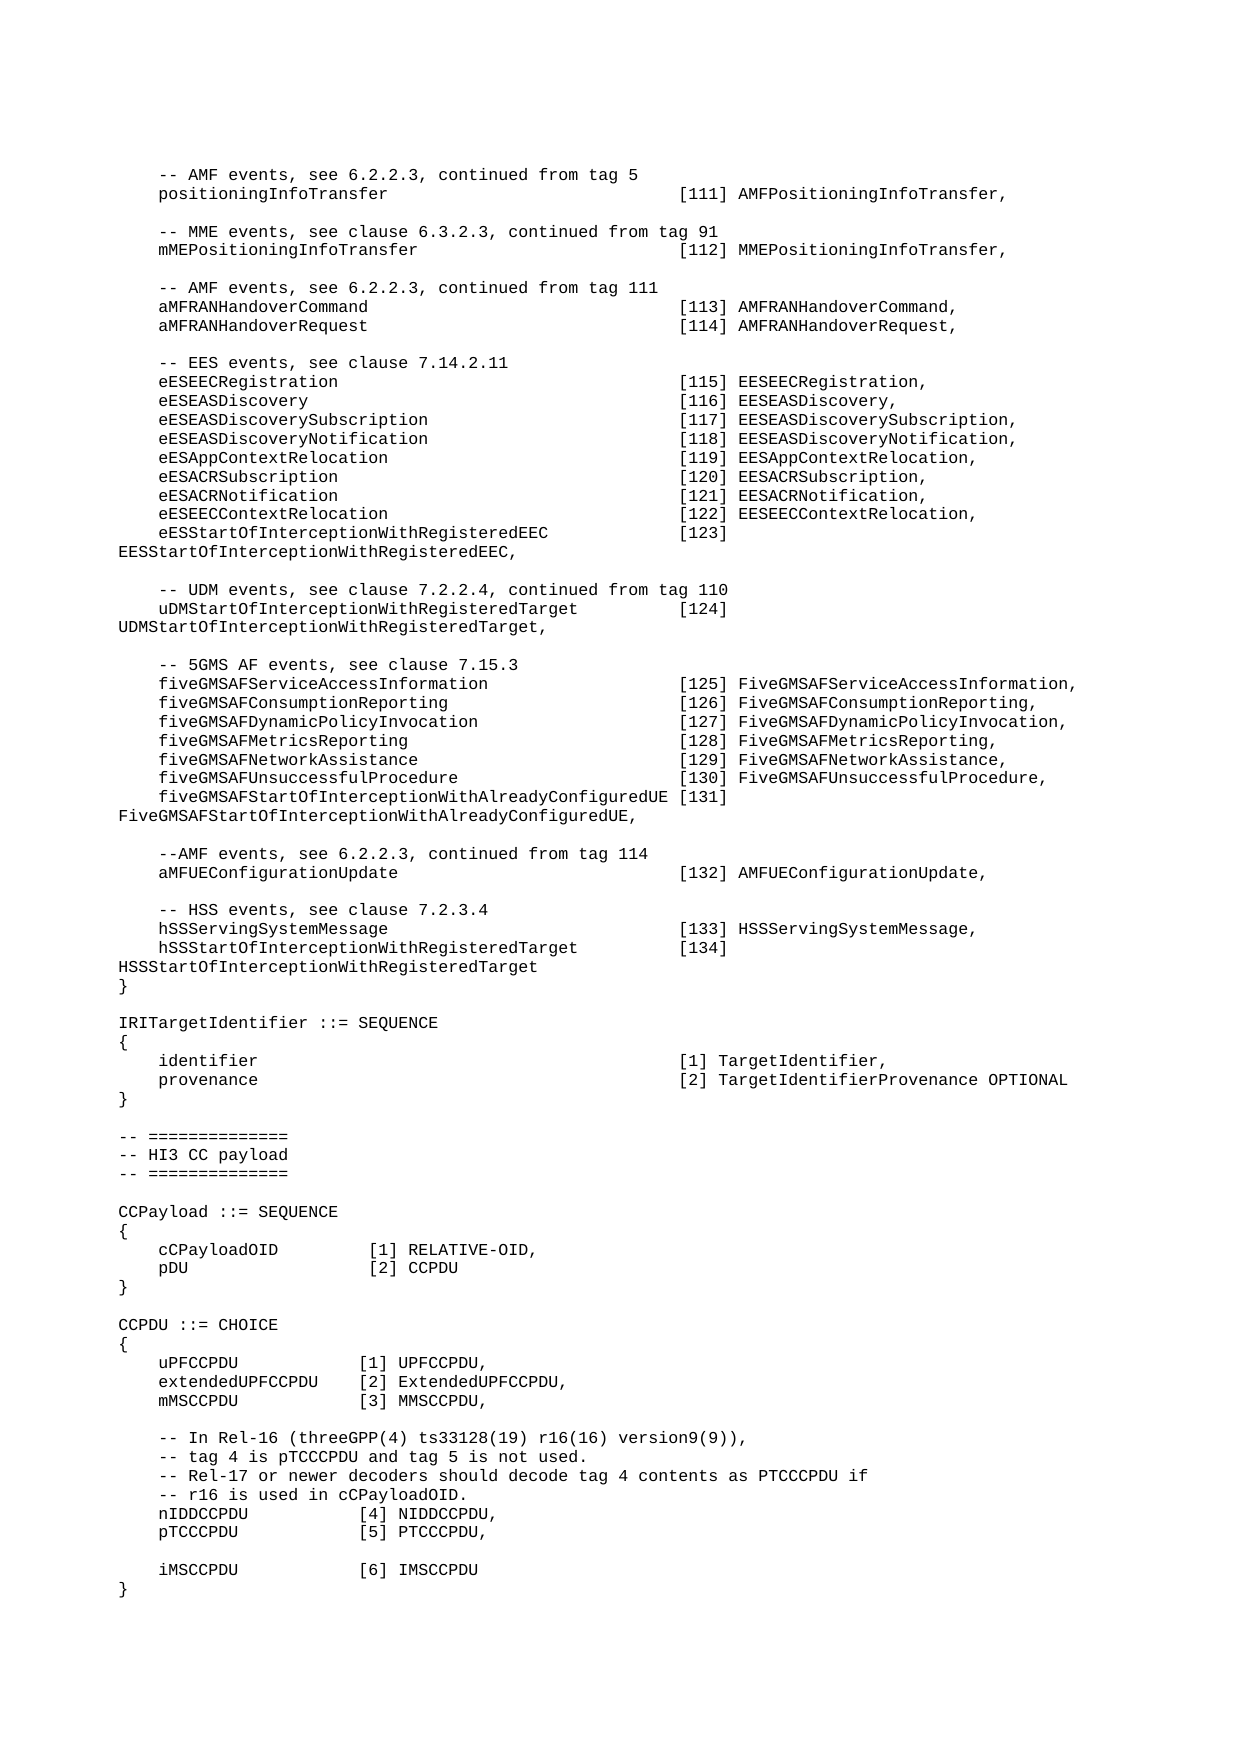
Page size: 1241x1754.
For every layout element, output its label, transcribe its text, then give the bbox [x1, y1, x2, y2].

text fiveGMSAFNetworkAssistance [129] FiveGMSAFNetworkAssistance, [118, 751, 1122, 770]
text eESStartOfInterceptionWithRegisteredEEC [123] EESStartOfInterceptionWithRegisteredEEC, [118, 525, 1122, 562]
text { [118, 1034, 1122, 1053]
text -- UDM events, see clause 7.2.2.4, continued from tag 110 [118, 581, 1122, 600]
text fiveGMSAFServiceAccessInformation [125] FiveGMSAFServiceAccessInformation, [118, 676, 1122, 694]
text aMFUEConfigurationUpdate [132] AMFUEConfigurationUpdate, [118, 864, 1122, 883]
text eESACRSubscription [120] EESACRSubscription, [118, 468, 1122, 487]
text eESEASDiscovery [116] EESEASDiscovery, [118, 393, 1122, 412]
text { [118, 1222, 1122, 1241]
text uPFCCPDU [1] UPFCCPDU, [118, 1354, 1122, 1373]
text -- ============== [118, 1166, 1122, 1185]
text -- HSS events, see clause 7.2.3.4 [118, 902, 1122, 921]
text positioningInfoTransfer [111] AMFPositioningInfoTransfer, [118, 185, 1122, 204]
text CCPayload ::= SEQUENCE [118, 1203, 1122, 1222]
text -- EES events, see clause 7.14.2.11 [118, 355, 1122, 374]
text eESAppContextRelocation [119] EESAppContextRelocation, [118, 449, 1122, 468]
text pDU [2] CCPDU [118, 1260, 1122, 1279]
text -- MME events, see clause 6.3.2.3, continued from tag 91 [118, 223, 1122, 242]
text -- r16 is used in cCPayloadOID. [118, 1486, 1122, 1505]
text -- Rel-17 or newer decoders should decode tag 4 contents as PTCCCPDU if [118, 1467, 1122, 1486]
text mMSCCPDU [3] MMSCCPDU, [118, 1392, 1122, 1411]
text -- AMF events, see 6.2.2.3, continued from tag 5 [118, 167, 1122, 185]
text extendedUPFCCPDU [2] ExtendedUPFCCPDU, [118, 1373, 1122, 1392]
text -- AMF events, see 6.2.2.3, continued from tag 111 [118, 280, 1122, 298]
text hSSStartOfInterceptionWithRegisteredTarget [134] HSSStartOfInterceptionWithRegisteredTarget [118, 939, 1122, 977]
text fiveGMSAFConsumptionReporting [126] FiveGMSAFConsumptionReporting, [118, 694, 1122, 713]
text fiveGMSAFUnsuccessfulProcedure [130] FiveGMSAFUnsuccessfulProcedure, [118, 770, 1122, 789]
text aMFRANHandoverRequest [114] AMFRANHandoverRequest, [118, 317, 1122, 336]
text nIDDCCPDU [4] NIDDCCPDU, [118, 1505, 1122, 1524]
text } [118, 977, 1122, 996]
text IRITargetIdentifier ::= SEQUENCE [118, 1015, 1122, 1034]
text pTCCCPDU [5] PTCCCPDU, [118, 1524, 1122, 1543]
text } [118, 1581, 1122, 1599]
text } [118, 1090, 1122, 1109]
text eESEECContextRelocation [122] EESEECContextRelocation, [118, 506, 1122, 525]
text { [118, 1336, 1122, 1354]
text hSSServingSystemMessage [133] HSSServingSystemMessage, [118, 921, 1122, 939]
text -- ============== [118, 1128, 1122, 1147]
text -- 5GMS AF events, see clause 7.15.3 [118, 657, 1122, 676]
text fiveGMSAFDynamicPolicyInvocation [127] FiveGMSAFDynamicPolicyInvocation, [118, 713, 1122, 732]
text cCPayloadOID [1] RELATIVE-OID, [118, 1241, 1122, 1260]
text identifier [1] TargetIdentifier, [118, 1053, 1122, 1072]
text mMEPositioningInfoTransfer [112] MMEPositioningInfoTransfer, [118, 242, 1122, 261]
text eESEASDiscoverySubscription [117] EESEASDiscoverySubscription, [118, 412, 1122, 431]
text eESACRNotification [121] EESACRNotification, [118, 487, 1122, 506]
text } [118, 1279, 1122, 1298]
text aMFRANHandoverCommand [113] AMFRANHandoverCommand, [118, 298, 1122, 317]
text provenance [2] TargetIdentifierProvenance OPTIONAL [118, 1072, 1122, 1090]
text --AMF events, see 6.2.2.3, continued from tag 114 [118, 845, 1122, 864]
text CCPDU ::= CHOICE [118, 1317, 1122, 1336]
text fiveGMSAFMetricsReporting [128] FiveGMSAFMetricsReporting, [118, 732, 1122, 751]
text -- HI3 CC payload [118, 1147, 1122, 1166]
text fiveGMSAFStartOfInterceptionWithAlreadyConfiguredUE [131] FiveGMSAFStartOfInterceptionWithAlreadyConfiguredUE, [118, 789, 1122, 826]
text eESEECRegistration [115] EESEECRegistration, [118, 374, 1122, 393]
text -- In Rel-16 (threeGPP(4) ts33128(19) r16(16) version9(9)), [118, 1430, 1122, 1449]
text -- tag 4 is pTCCCPDU and tag 5 is not used. [118, 1449, 1122, 1467]
text eESEASDiscoveryNotification [118] EESEASDiscoveryNotification, [118, 431, 1122, 449]
text iMSCCPDU [6] IMSCCPDU [118, 1562, 1122, 1581]
text uDMStartOfInterceptionWithRegisteredTarget [124] UDMStartOfInterceptionWithRegisteredTarget, [118, 600, 1122, 638]
